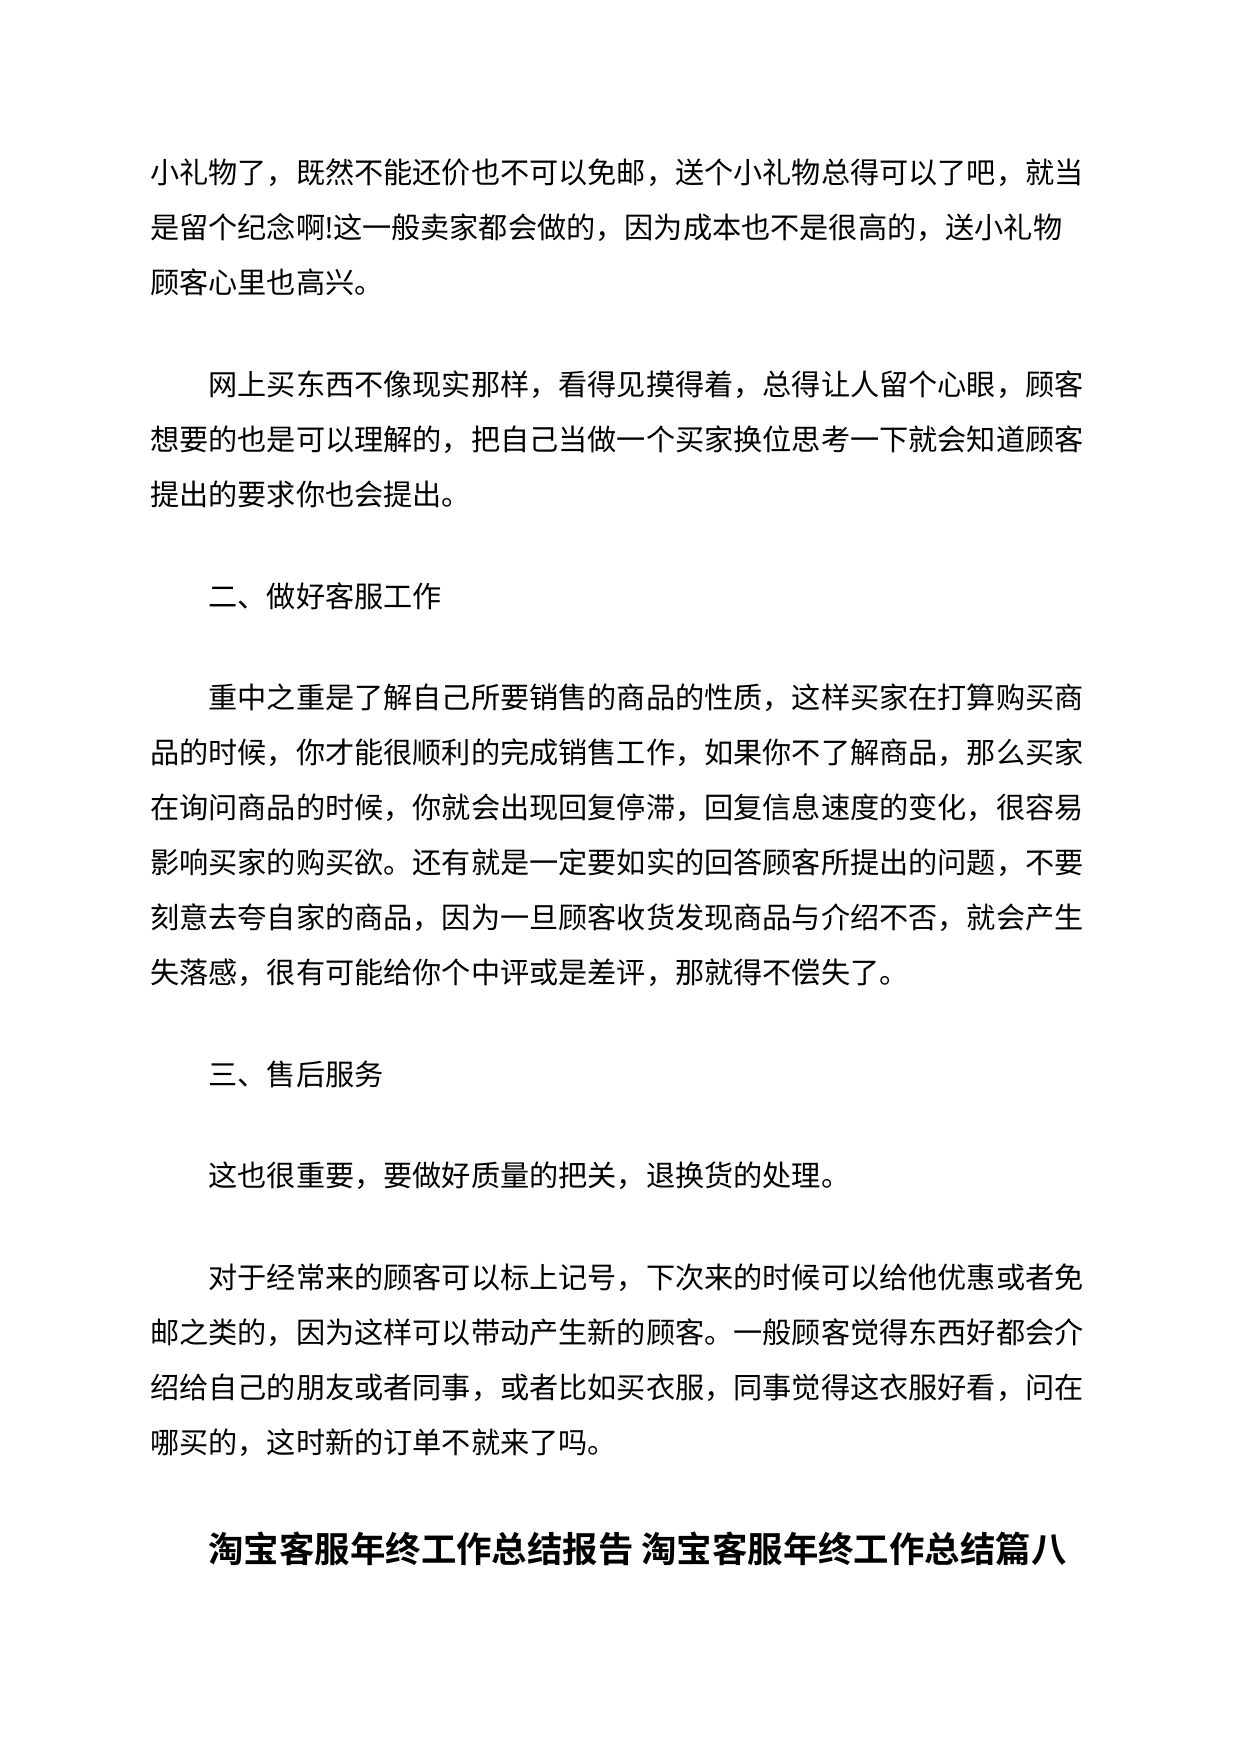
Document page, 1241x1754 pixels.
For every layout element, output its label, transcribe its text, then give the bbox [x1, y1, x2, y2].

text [150, 150, 1090, 302]
text 重中之重是了解自己所要销售的商品的性质，这样买家在打算购买商品的时候，你才能很顺利的完成销售工作，如果你不了解商品，那么买家在询问商品的时候，你就会出现回复停滞，回复信息速度的变化，很容易影响买家的购买欲。还有就是一定要如实的回答顾客所提出的问题，不要刻意去夸自家的商品，因为一旦顾客收货发现商品与介绍不否，就会产生失落感，很有可能给你个中评或是差评，那就得不偿失了。 [150, 675, 1090, 992]
text 对于经常来的顾客可以标上记号，下次来的时候可以给他优惠或者免邮之类的，因为这样可以带动产生新的顾客。一般顾客觉得东西好都会介绍给自己的朋友或者同事，或者比如买衣服，同事觉得这衣服好看，问在哪买的，这时新的订单不就来了吗。 [150, 1255, 1090, 1462]
text 三、售后服务 [150, 1051, 1090, 1093]
text 网上买东西不像现实那样，看得见摸得着，总得让人留个心眼，顾客想要的也是可以理解的，把自己当做一个买家换位思考一下就会知道顾客提出的要求你也会提出。 [150, 362, 1090, 514]
text 二、做好客服工作 [150, 573, 1090, 616]
text 这也很重要，要做好质量的把关，退换货的处理。 [150, 1153, 1090, 1195]
text 淘宝客服年终工作总结报告 淘宝客服年终工作总结篇八 [150, 1521, 1090, 1572]
